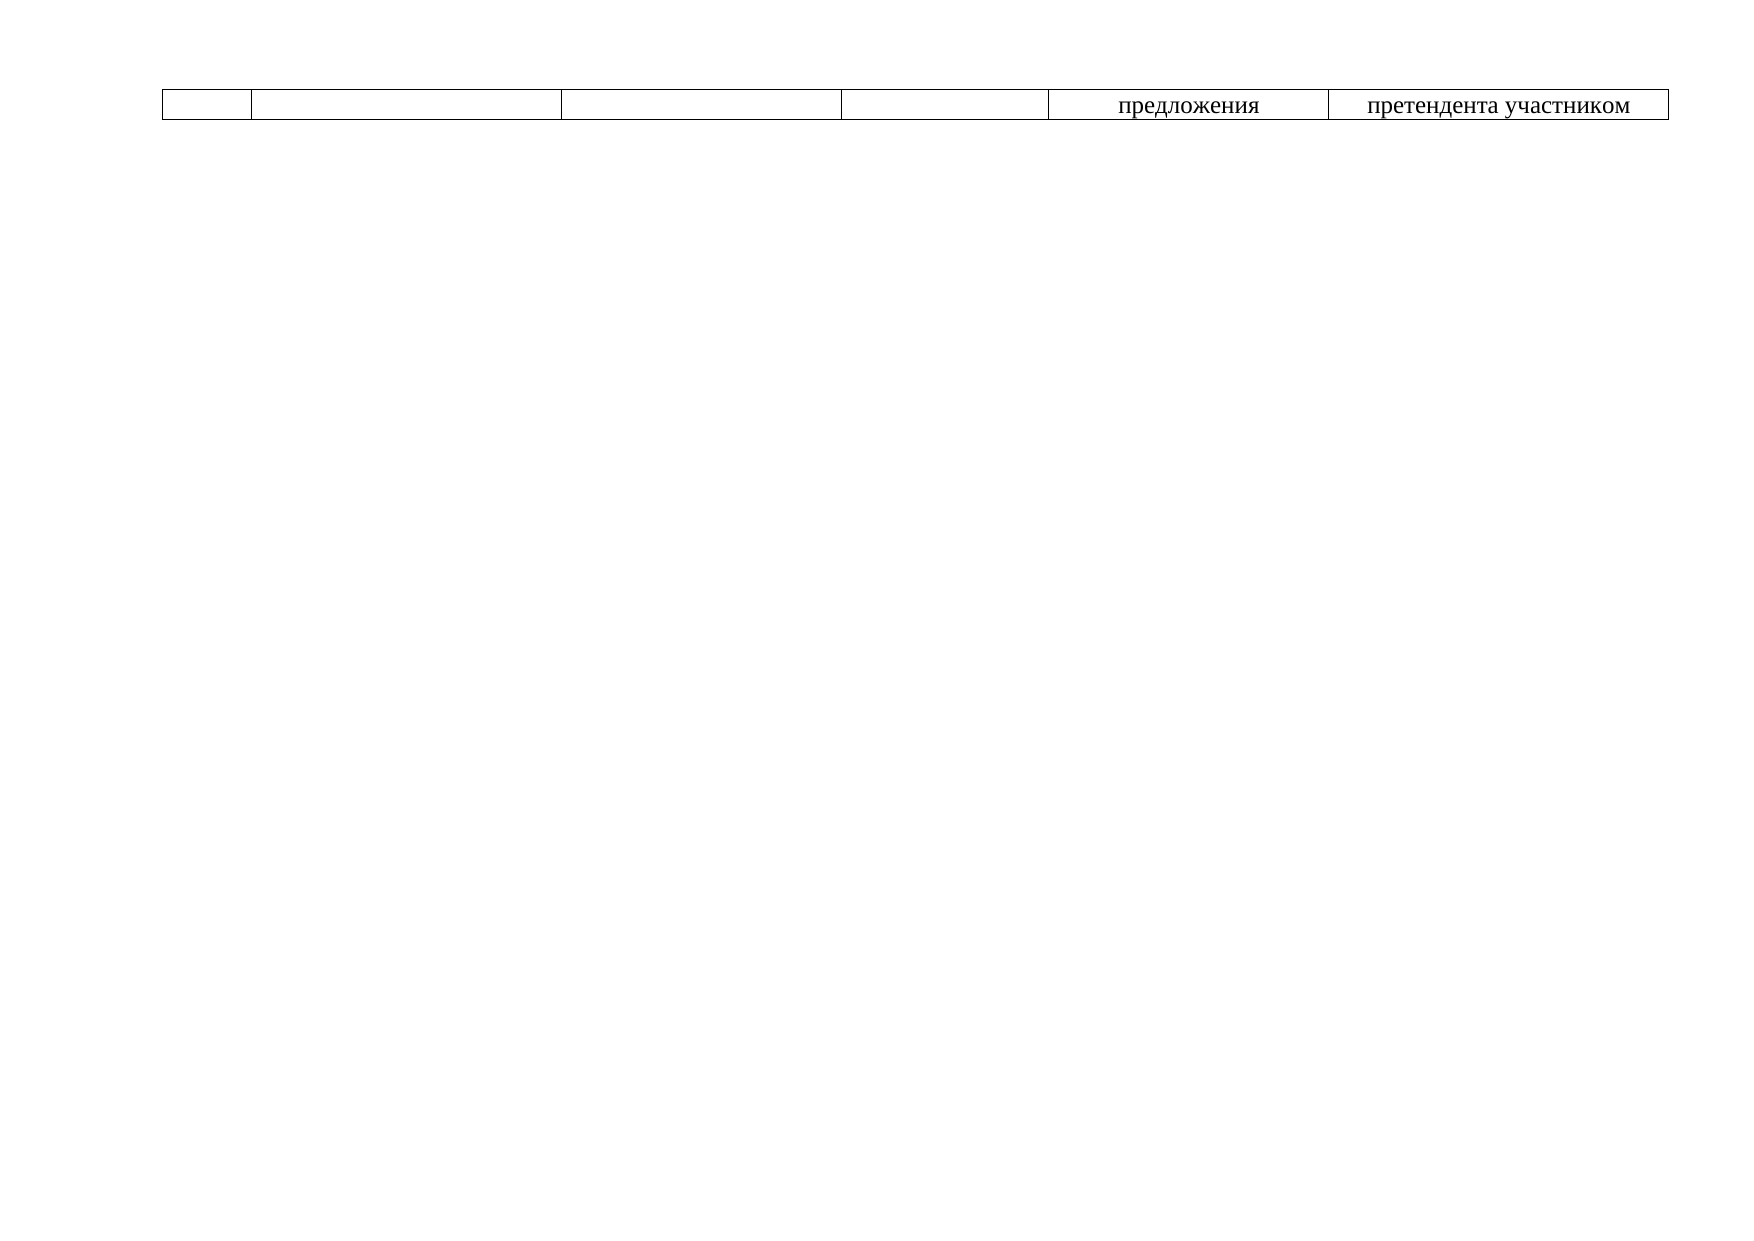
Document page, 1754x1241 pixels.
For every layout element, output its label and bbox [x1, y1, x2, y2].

table_cell [163, 90, 251, 118]
table_cell [1329, 90, 1668, 118]
table_cell [252, 90, 561, 118]
table_cell [1049, 90, 1328, 118]
table_cell [562, 90, 841, 118]
table_cell [842, 90, 1048, 118]
